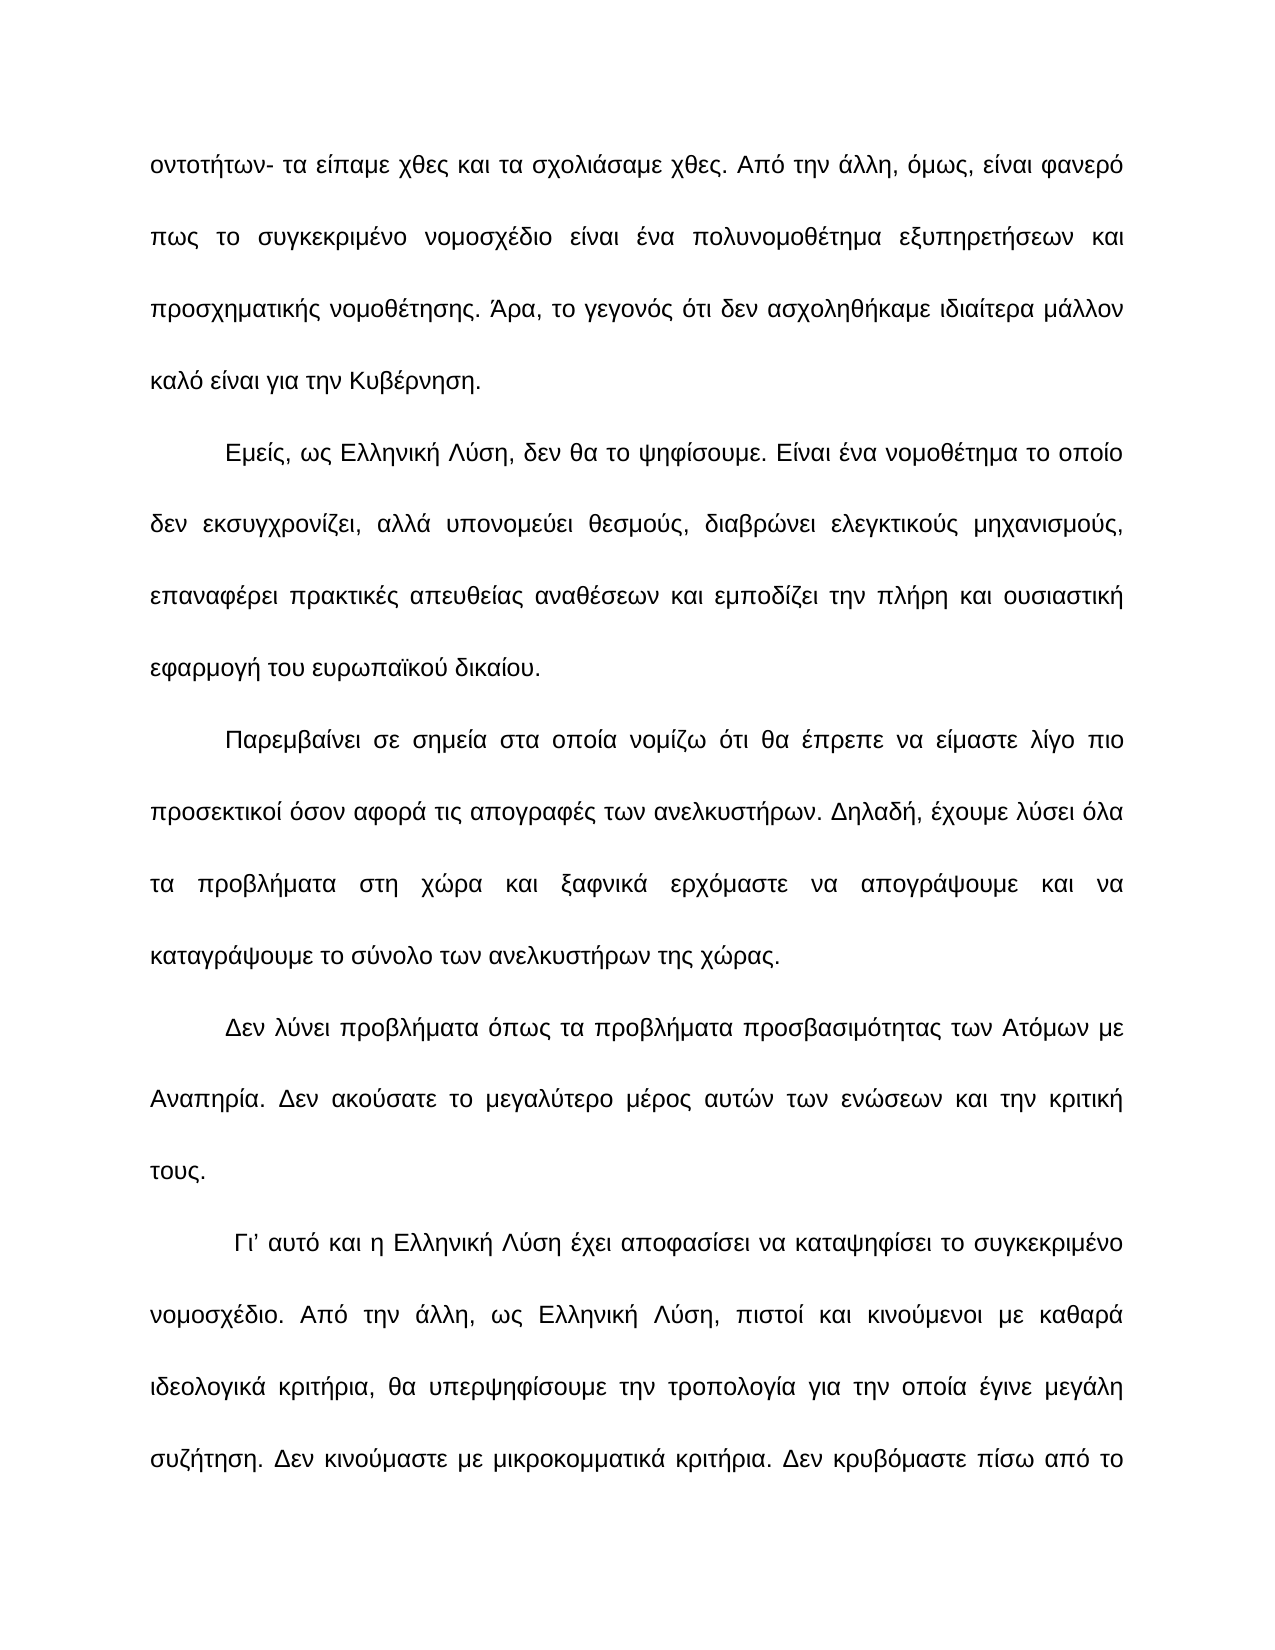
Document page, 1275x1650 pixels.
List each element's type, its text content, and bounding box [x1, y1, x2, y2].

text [150, 150, 1125, 394]
text Παρεμβαίνει σε σημεία στα οποία νομίζω ότι θα έπρεπε να είμαστε λίγο πιο προσεκτικοί όσον αφορά τις απογραφές των ανελκυστήρων. Δηλαδή, έχουμε λύσει όλα τα προβλήματα στη χώρα και ξαφνικά ερχόμαστε να απογράψουμε και να καταγράψουμε το σύνολο των ανελκυστήρων της χώρας. [150, 725, 1125, 969]
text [150, 1228, 1125, 1472]
text Δεν λύνει προβλήματα όπως τα προβλήματα προσβασιμότητας των Ατόμων με Αναπηρία. Δεν ακούσατε το μεγαλύτερο μέρος αυτών των ενώσεων και την κριτική τους. [150, 1012, 1125, 1185]
text Εμείς, ως Ελληνική Λύση, δεν θα το ψηφίσουμε. Είναι ένα νομοθέτημα το οποίο δεν εκσυγχρονίζει, αλλά υπονομεύει θεσμούς, διαβρώνει ελεγκτικούς μηχανισμούς, επαναφέρει πρακτικές απευθείας αναθέσεων και εμποδίζει την πλήρη και ουσιαστική εφαρμογή του ευρωπαϊκού δικαίου. [150, 437, 1125, 682]
